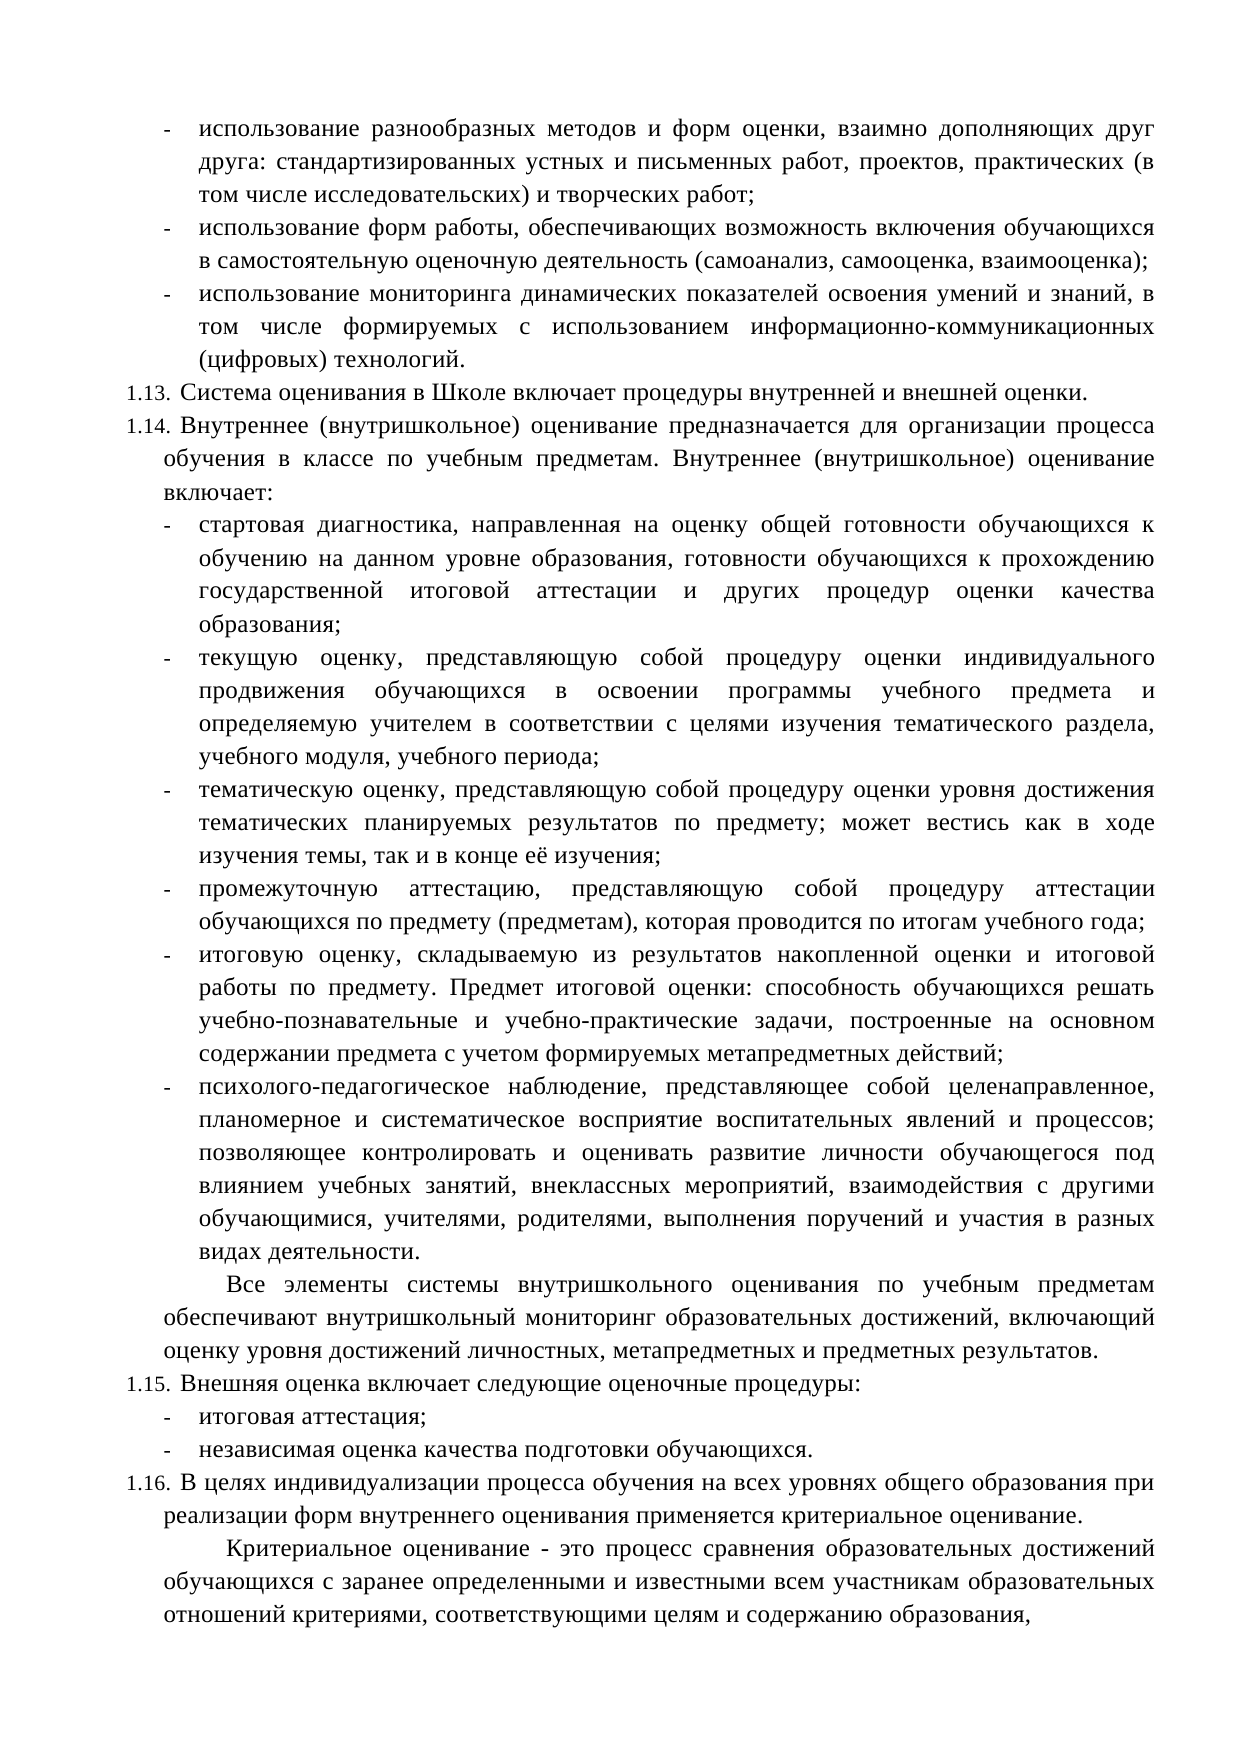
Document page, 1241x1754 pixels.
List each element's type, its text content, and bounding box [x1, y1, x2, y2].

list промежуточную аттестацию, представляющую собой процедуру аттестации обучающихся по предмету (предметам), которая проводится по итогам учебного года; [163, 870, 1157, 936]
list Внутреннее (внутришкольное) оценивание предназначается для организации процесса обучения в классе по учебным предметам. Внутреннее (внутришкольное) оценивание включает: [126, 407, 1157, 507]
list В целях индивидуализации процесса обучения на всех уровнях общего образования при реализации форм внутреннего оценивания применяется критериальное оценивание. [126, 1464, 1157, 1530]
list использование мониторинга динамических показателей освоения умений и знаний, в том числе формируемых с использованием информационно-коммуникационных (цифровых) технологий. [163, 275, 1157, 374]
list независимая оценка качества подготовки обучающихся. [163, 1431, 1159, 1464]
list тематическую оценку, представляющую собой процедуру оценки уровня достижения тематических планируемых результатов по предмету; может вестись как в ходе изучения темы, так и в конце её изучения; [163, 771, 1157, 870]
list психолого-педагогическое наблюдение, представляющее собой целенаправленное, планомерное и систематическое восприятие воспитательных явлений и процессов; позволяющее контролировать и оценивать развитие личности обучающегося под влиянием учебных занятий, внеклассных мероприятий, взаимодействия с другими обучающимися, учителями, родителями, выполнения поручений и участия в разных видах деятельности. [163, 1068, 1157, 1266]
list итоговую оценку, складываемую из результатов накопленной оценки и итоговой работы по предмету. Предмет итоговой оценки: способность обучающихся решать учебно-познавательные и учебно-практические задачи, построенные на основном содержании предмета с учетом формируемых метапредметных действий; [163, 936, 1157, 1068]
list Система оценивания в Школе включает процедуры внутренней и внешней оценки. [126, 374, 1159, 407]
list использование форм работы, обеспечивающих возможность включения обучающихся в самостоятельную оценочную деятельность (самоанализ, самооценка, взаимооценка); [163, 209, 1157, 275]
list стартовая диагностика, направленная на оценку общей готовности обучающихся к обучению на данном уровне образования, готовности обучающихся к прохождению государственной итоговой аттестации и других процедур оценки качества образования; [163, 507, 1157, 639]
text Все элементы системы внутришкольного оценивания по учебным предметам обеспечивают внутришкольный мониторинг образовательных достижений, включающий оценку уровня достижений личностных, метапредметных и предметных результатов. [163, 1266, 1157, 1365]
list итоговая аттестация; [163, 1398, 1159, 1431]
text Критериальное оценивание - это процесс сравнения образовательных достижений обучающихся с заранее определенными и известными всем участникам образовательных отношений критериями, соответствующими целям и содержанию образования, [163, 1530, 1157, 1629]
list использование разнообразных методов и форм оценки, взаимно дополняющих друг друга: стандартизированных устных и письменных работ, проектов, практических (в том числе исследовательских) и творческих работ; [163, 110, 1157, 209]
list Внешняя оценка включает следующие оценочные процедуры: [126, 1365, 1159, 1398]
list текущую оценку, представляющую собой процедуру оценки индивидуального продвижения обучающихся в освоении программы учебного предмета и определяемую учителем в соответствии с целями изучения тематического раздела, учебного модуля, учебного периода; [163, 639, 1157, 771]
